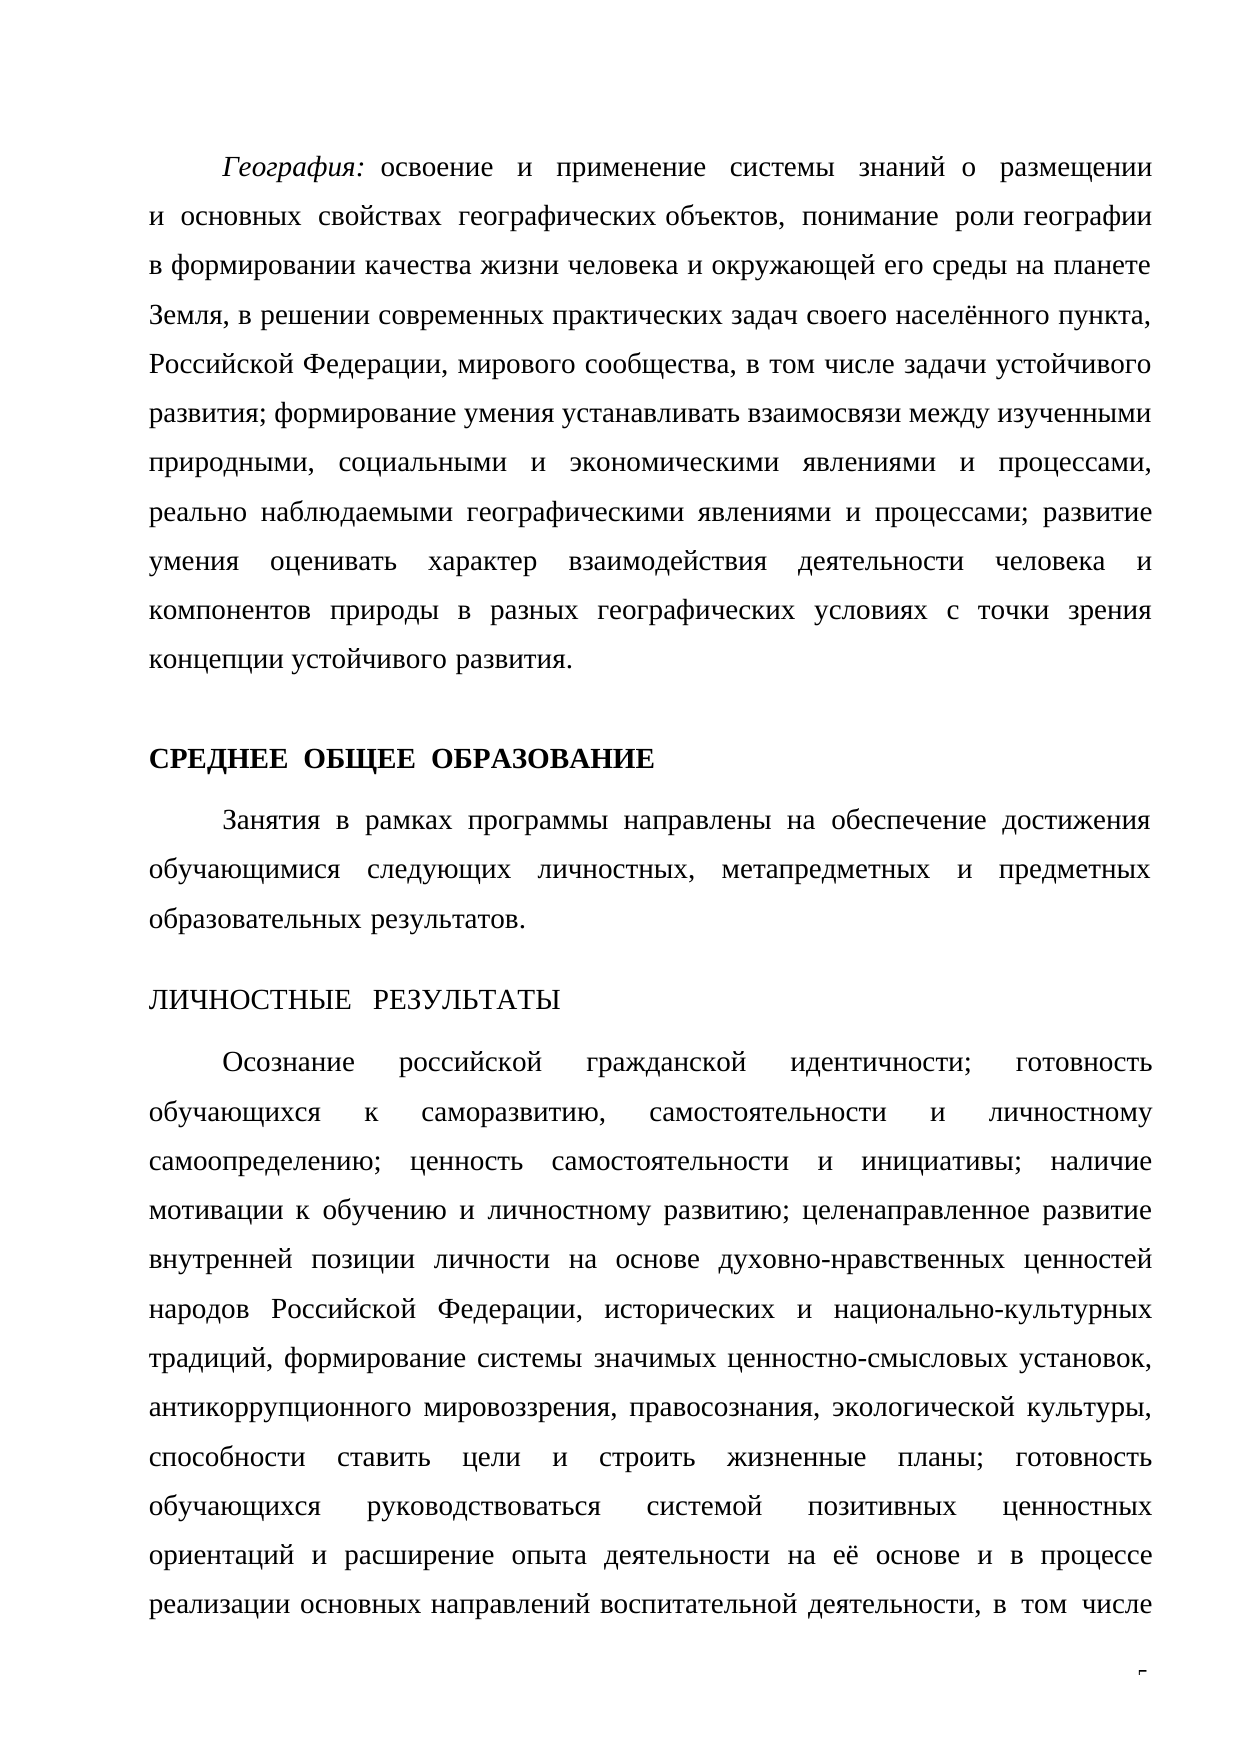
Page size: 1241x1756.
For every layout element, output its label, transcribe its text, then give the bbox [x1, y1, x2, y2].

text География: освоение и применение системы знаний о размещении и основных свойствах географических объектов, понимание роли географии в формировании качества жизни человека и окружающей его среды на планете Земля, в решении современных практических задач своего населённого пункта, Российской Федерации, мирового сообщества, в том числе задачи устойчивого развития; формирование умения устанавливать взаимосвязи между изученными природными, социальными и экономическими явлениями и процессами, реально наблюдаемыми географическими явлениями и процессами; развитие умения оценивать характер взаимодействия деятельности человека и компонентов природы в разных географических условиях с точки зрения концепции устойчивого развития. [148, 149, 1152, 675]
subtitle СРЕДНЕЕ ОБЩЕЕ ОБРАЗОВАНИЕ [148, 741, 1167, 774]
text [148, 1044, 1152, 1620]
text Занятия в рамках программы направлены на обеспечение достижения обучающимися следующих личностных, метапредметных и предметных образовательных результатов. [148, 802, 1151, 934]
text ЛИЧНОСТНЫЕ РЕЗУЛЬТАТЫ [148, 982, 1167, 1016]
